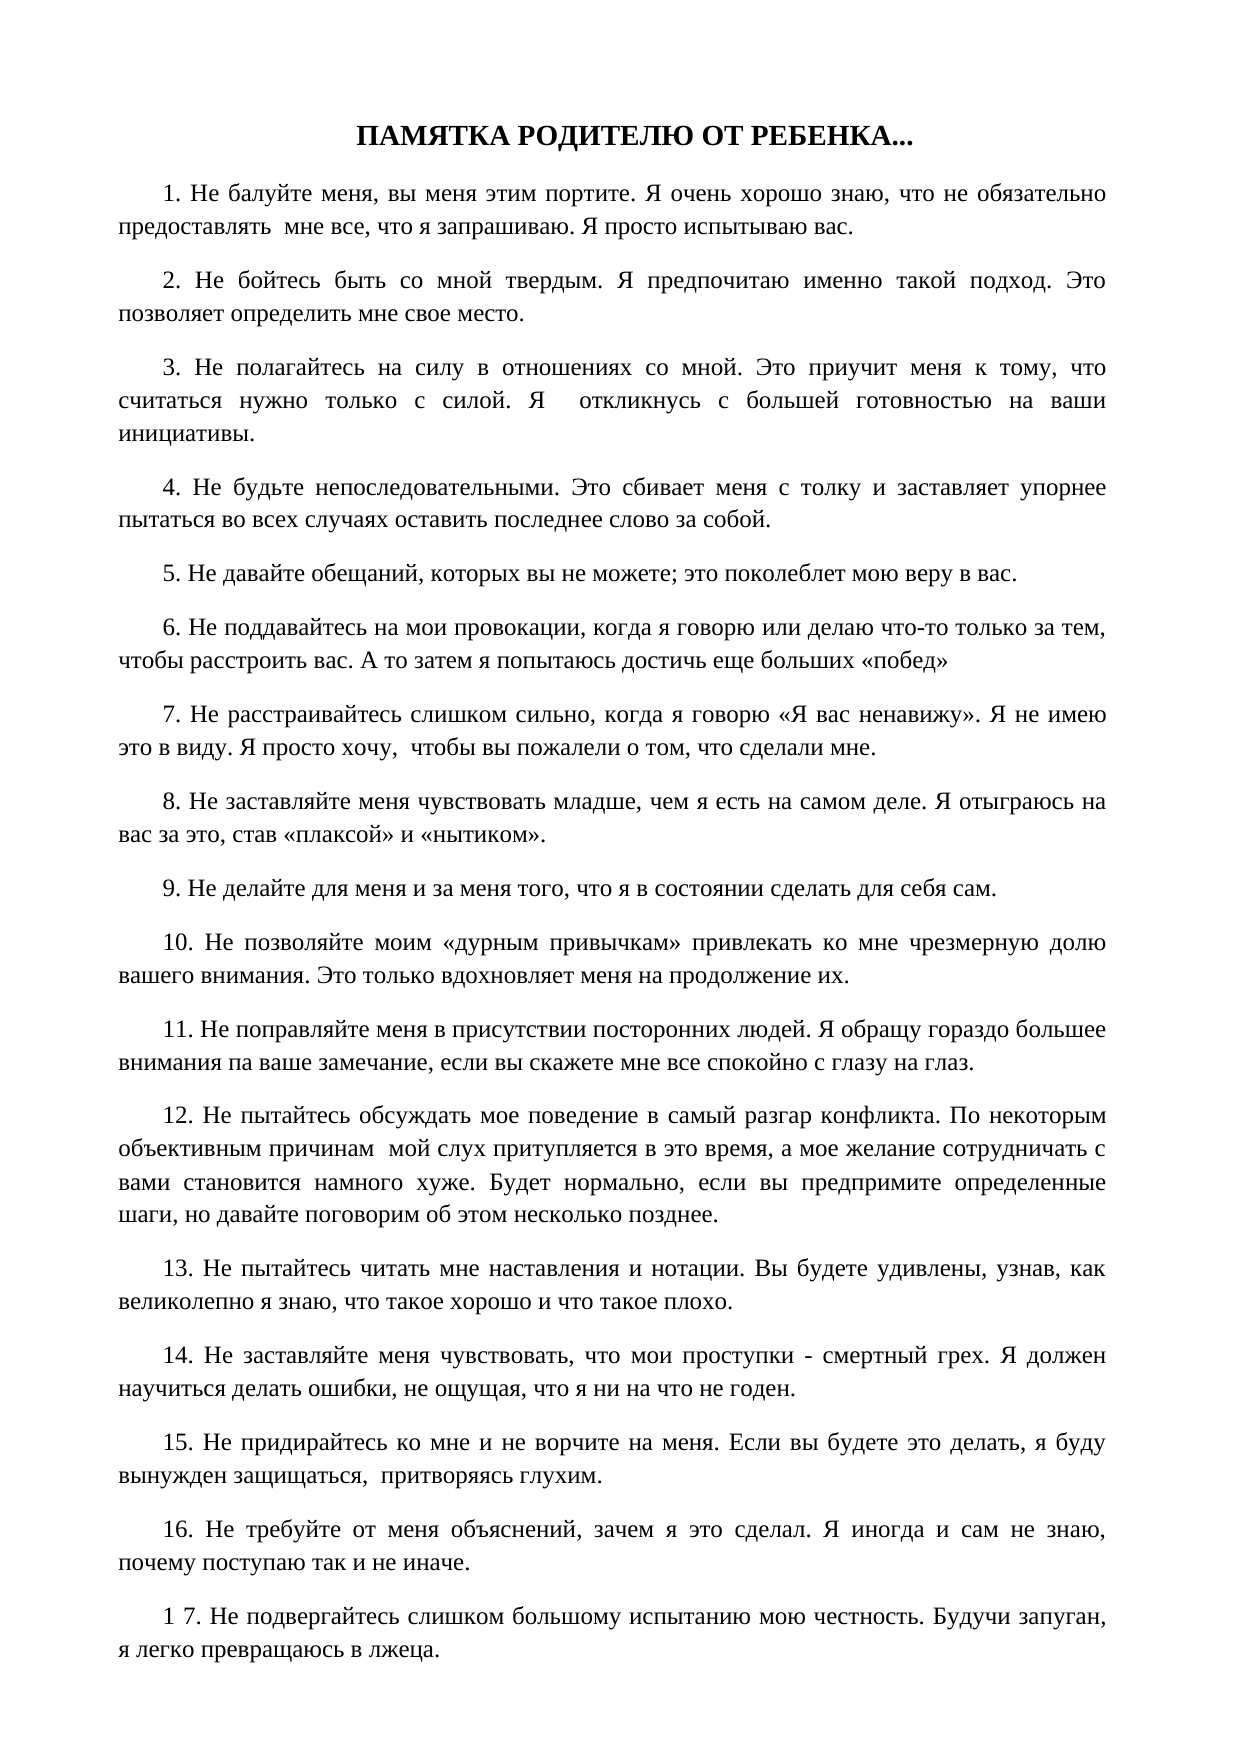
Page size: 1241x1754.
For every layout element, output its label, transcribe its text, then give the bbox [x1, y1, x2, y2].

text 9. Не делайте для меня и за меня того, что я в состоянии сделать для себя сам. [118, 873, 1107, 902]
text 5. Не давайте обещаний, которых вы не можете; это поколеблет мою веру в вас. [118, 558, 1107, 587]
text 11. Не поправляйте меня в присутствии посторонних людей. Я обращу гораздо большее внимания па ваше замечание, если вы скажете мне все спокойно с глазу на глаз. [118, 1014, 1107, 1075]
text 14. Не заставляйте меня чувствовать, что мои проступки - смертный грех. Я должен научиться делать ошибки, не ощущая, что я ни на что не годен. [118, 1340, 1107, 1402]
text 16. Не требуйте от меня объяснений, зачем я это сделал. Я иногда и сам не знаю, почему поступаю так и не иначе. [118, 1514, 1107, 1576]
text 6. Не поддавайтесь на мои провокации, когда я говорю или делаю что-то только за тем, чтобы расстроить вас. А то затем я попытаюсь достичь еще больших «побед» [118, 612, 1107, 674]
text 7. Не расстраивайтесь слишком сильно, когда я говорю «Я вас ненавижу». Я не имею это в виду. Я просто хочу, чтобы вы пожалели о том, что сделали мне. [118, 699, 1107, 761]
text ПАМЯТКА РОДИТЕЛЮ ОТ РЕБЕНКА... [118, 118, 1107, 152]
text 2. Не бойтесь быть со мной твердым. Я предпочитаю именно такой подход. Это позволяет определить мне свое место. [118, 265, 1107, 327]
text 15. Не придирайтесь ко мне и не ворчите на меня. Если вы будете это делать, я буду вынужден защищаться, притворяясь глухим. [118, 1427, 1107, 1489]
text 4. Не будьте непоследовательными. Это сбивает меня с толку и заставляет упорнее пытаться во всех случаях оставить последнее слово за собой. [118, 472, 1107, 533]
text 1. Не балуйте меня, вы меня этим портите. Я очень хорошо знаю, что не обязательно предоставлять мне все, что я запрашиваю. Я просто испытываю вас. [118, 178, 1107, 240]
text 13. Не пытайтесь читать мне наставления и нотации. Вы будете удивлены, узнав, как великолепно я знаю, что такое хорошо и что такое плохо. [118, 1253, 1107, 1315]
text 8. Не заставляйте меня чувствовать младше, чем я есть на самом деле. Я отыграюсь на вас за это, став «плаксой» и «нытиком». [118, 786, 1107, 848]
text 12. Не пытайтесь обсуждать мое поведение в самый разгар конфликта. По некоторым объективным причинам мой слух притупляется в это время, а мое желание сотрудничать с вами становится намного хуже. Будет нормально, если вы предпримите определенные шаги, но давайте поговорим об этом несколько позднее. [118, 1101, 1107, 1228]
text 10. Не позволяйте моим «дурным привычкам» привлекать ко мне чрезмерную долю вашего внимания. Это только вдохновляет меня на продолжение их. [118, 927, 1107, 988]
text 1 7. Не подвергайтесь слишком большому испытанию мою честность. Будучи запуган, я легко превращаюсь в лжеца. [118, 1601, 1107, 1663]
text 3. Не полагайтесь на силу в отношениях со мной. Это приучит меня к тому, что считаться нужно только с силой. Я откликнусь с большей готовностью на ваши инициативы. [118, 352, 1107, 446]
